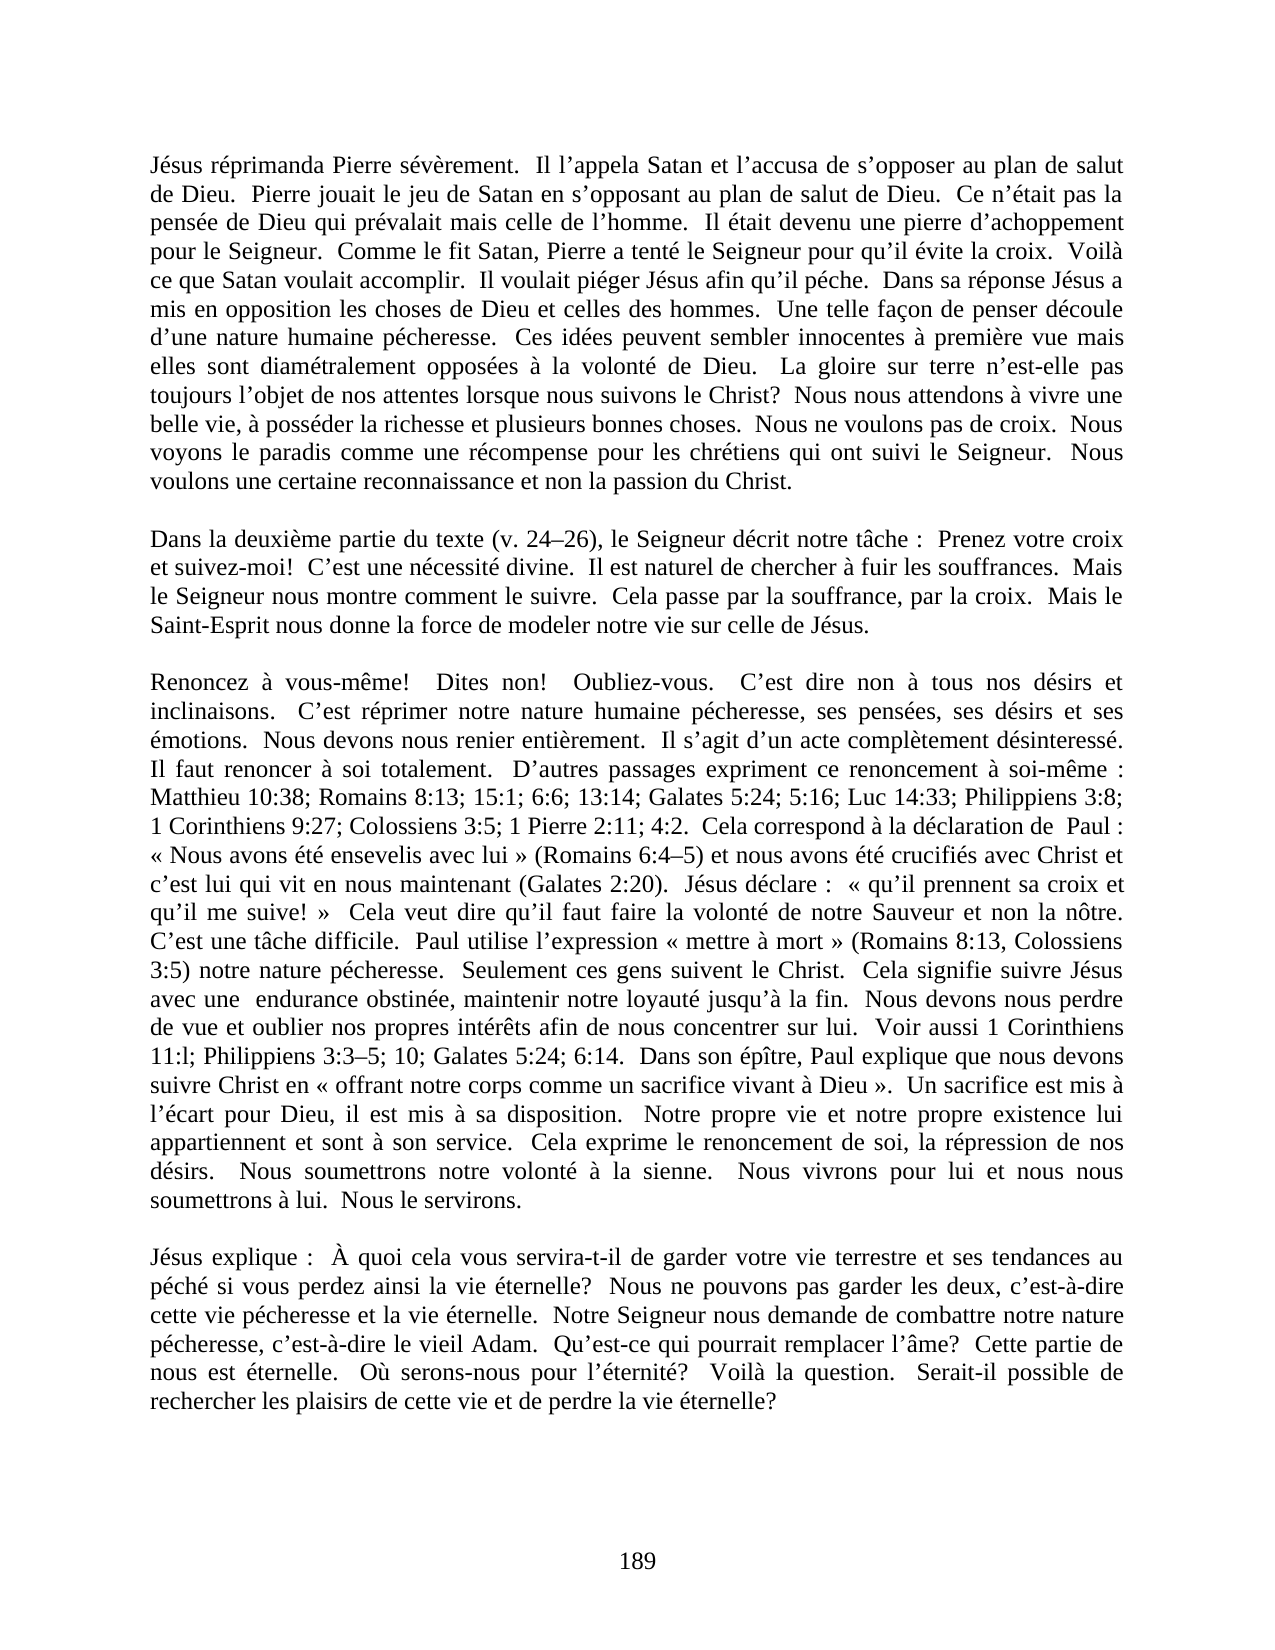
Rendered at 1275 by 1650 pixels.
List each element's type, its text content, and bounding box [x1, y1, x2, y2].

text Renoncez à vous-même! Dites non! Oubliez-vous. C’est dire non à tous nos désirs et inclinaisons. C’est réprimer notre nature humaine pécheresse, ses pensées, ses désirs et ses émotions. Nous devons nous renier entièrement. Il s’agit d’un acte complètement désinteressé. Il faut renoncer à soi totalement. D’autres passages expriment ce renoncement à soi-même : Matthieu 10:38; Romains 8:13; 15:1; 6:6; 13:14; Galates 5:24; 5:16; Luc 14:33; Philippiens 3:8; 1 Corinthiens 9:27; Colossiens 3:5; 1 Pierre 2:11; 4:2. Cela correspond à la déclaration de Paul : « Nous avons été ensevelis avec lui » (Romains 6:4–5) et nous avons été crucifiés avec Christ et c’est lui qui vit en nous maintenant (Galates 2:20). Jésus déclare : « qu’il prennent sa croix et qu’il me suive! » Cela veut dire qu’il faut faire la volonté de notre Sauveur et non la nôtre. C’est une tâche difficile. Paul utilise l’expression « mettre à mort » (Romains 8:13, Colossiens 3:5) notre nature pécheresse. Seulement ces gens suivent le Christ. Cela signifie suivre Jésus avec une endurance obstinée, maintenir notre loyauté jusqu’à la fin. Nous devons nous perdre de vue et oublier nos propres intérêts afin de nous concentrer sur lui. Voir aussi 1 Corinthiens 11:l; Philippiens 3:3–5; 10; Galates 5:24; 6:14. Dans son épître, Paul explique que nous devons suivre Christ en « offrant notre corps comme un sacrifice vivant à Dieu ». Un sacrifice est mis à l’écart pour Dieu, il est mis à sa disposition. Notre propre vie et notre propre existence lui appartiennent et sont à son service. Cela exprime le renoncement de soi, la répression de nos désirs. Nous soumettrons notre volonté à la sienne. Nous vivrons pour lui et nous nous soumettrons à lui. Nous le servirons. [150, 667, 1125, 1214]
text Dans la deuxième partie du texte (v. 24–26), le Seigneur décrit notre tâche : Prenez votre croix et suivez-moi! C’est une nécessité divine. Il est naturel de chercher à fuir les souffrances. Mais le Seigneur nous montre comment le suivre. Cela passe par la souffrance, par la croix. Mais le Saint-Esprit nous donne la force de modeler notre vie sur celle de Jésus. [150, 524, 1125, 639]
text Jésus réprimanda Pierre sévèrement. Il l’appela Satan et l’accusa de s’opposer au plan de salut de Dieu. Pierre jouait le jeu de Satan en s’opposant au plan de salut de Dieu. Ce n’était pas la pensée de Dieu qui prévalait mais celle de l’homme. Il était devenu une pierre d’achoppement pour le Seigneur. Comme le fit Satan, Pierre a tenté le Seigneur pour qu’il évite la croix. Voilà ce que Satan voulait accomplir. Il voulait piéger Jésus afin qu’il péche. Dans sa réponse Jésus a mis en opposition les choses de Dieu et celles des hommes. Une telle façon de penser découle d’une nature humaine pécheresse. Ces idées peuvent sembler innocentes à première vue mais elles sont diamétralement opposées à la volonté de Dieu. La gloire sur terre n’est-elle pas toujours l’objet de nos attentes lorsque nous suivons le Christ? Nous nous attendons à vivre une belle vie, à posséder la richesse et plusieurs bonnes choses. Nous ne voulons pas de croix. Nous voyons le paradis comme une récompense pour les chrétiens qui ont suivi le Seigneur. Nous voulons une certaine reconnaissance et non la passion du Christ. [150, 150, 1125, 495]
text Jésus explique : À quoi cela vous servira-t-il de garder votre vie terrestre et ses tendances au péché si vous perdez ainsi la vie éternelle? Nous ne pouvons pas garder les deux, c’est-à-dire cette vie pécheresse et la vie éternelle. Notre Seigneur nous demande de combattre notre nature pécheresse, c’est-à-dire le vieil Adam. Qu’est-ce qui pourrait remplacer l’âme? Cette partie de nous est éternelle. Où serons-nous pour l’éternité? Voilà la question. Serait-il possible de rechercher les plaisirs de cette vie et de perdre la vie éternelle? [150, 1242, 1125, 1415]
